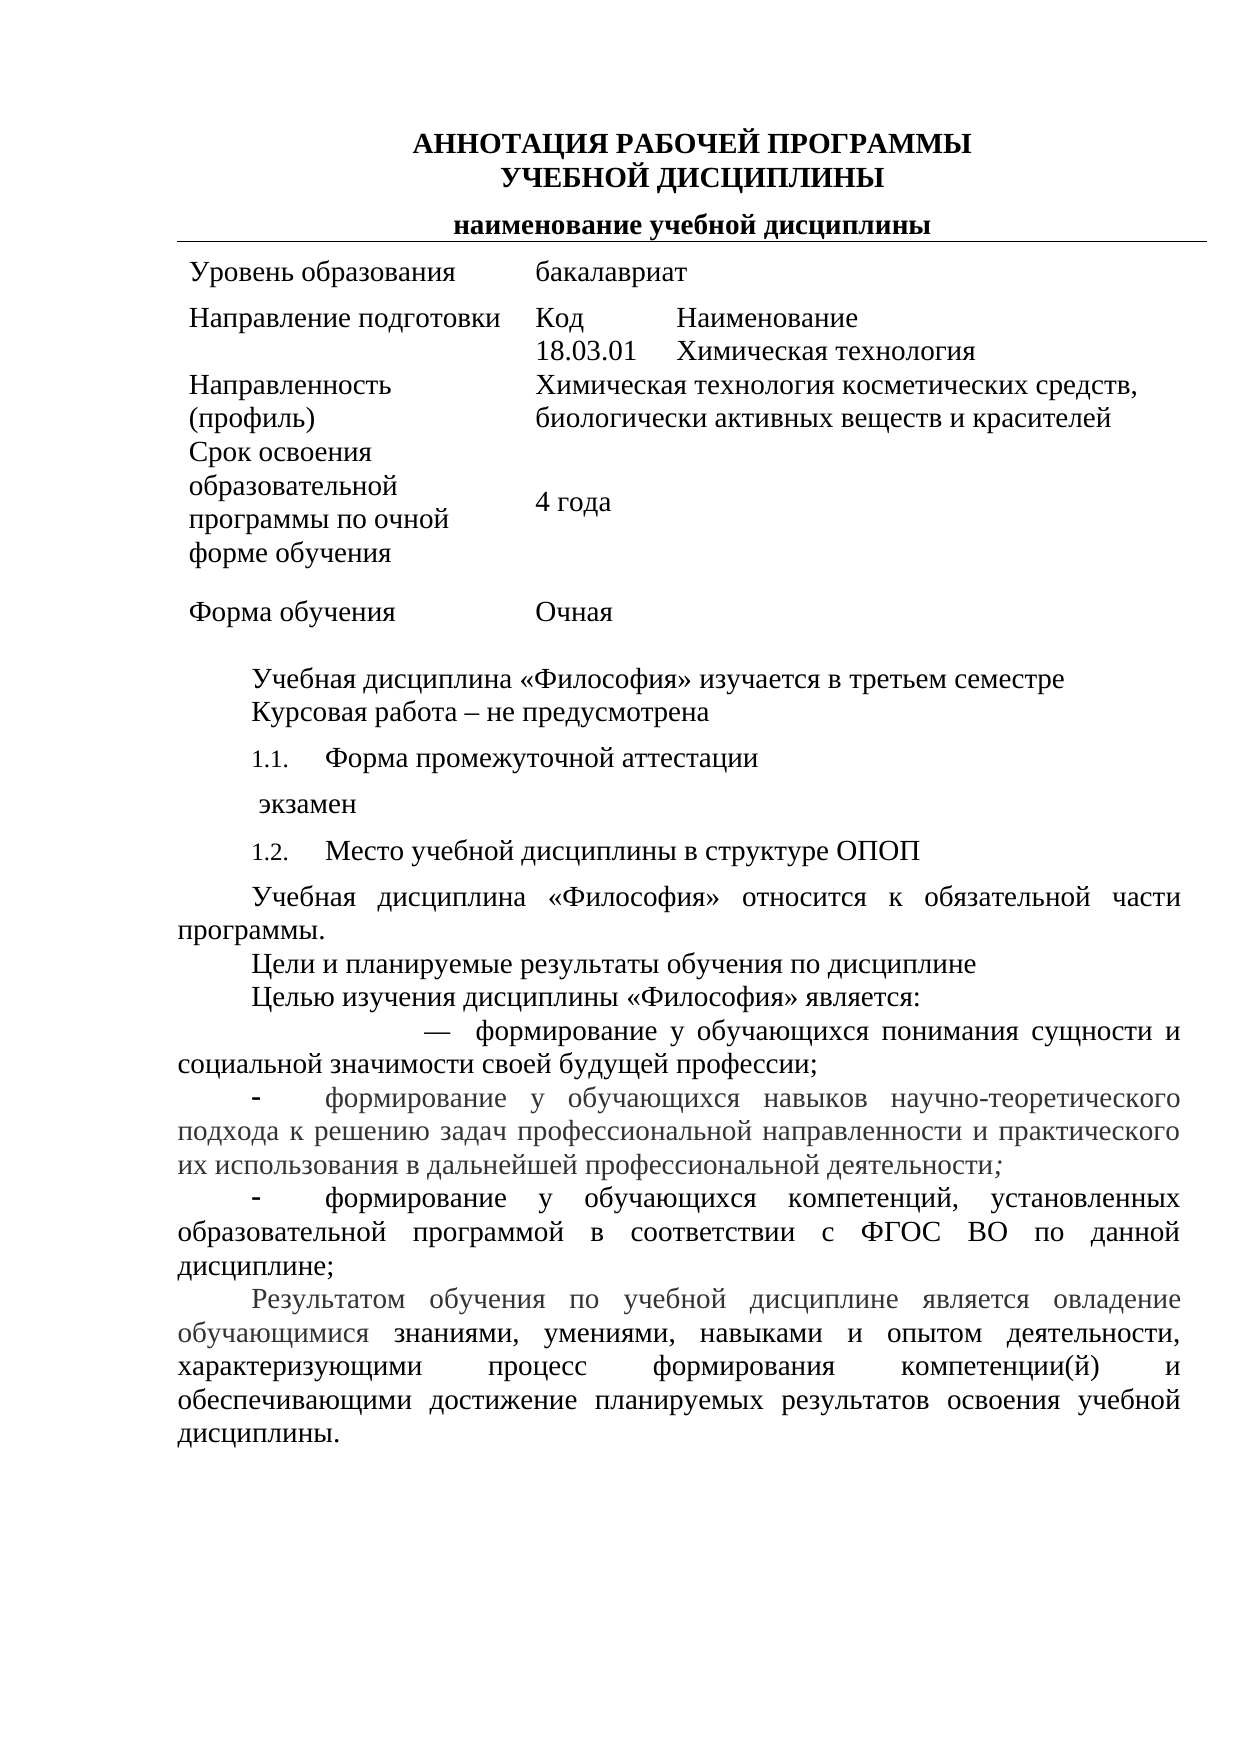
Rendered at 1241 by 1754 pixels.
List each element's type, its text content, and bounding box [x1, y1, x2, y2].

table_cell 4 года [524, 434, 1207, 568]
list формирование у обучающихся компетенций, установленных образовательной программой в соответствии с ФГОС ВО по данной дисциплине; [177, 1181, 1181, 1281]
table_cell Очная [524, 568, 1207, 627]
list Целью изучения дисциплины «Философия» является: [177, 979, 1181, 1013]
list Учебная дисциплина «Философия» изучается в третьем семестре [177, 661, 1181, 694]
table_cell наименование учебной дисциплины [177, 194, 1207, 241]
table_header АННОТАЦИЯ РАБОЧЕЙ ПРОГРАММЫ УЧЕБНОЙ ДИСЦИПЛИНЫ [177, 127, 1207, 194]
list формирование у обучающихся навыков научно-теоретического подхода к решению задач профессиональной направленности и практического их использования в дальнейшей профессиональной деятельности; [177, 1080, 1181, 1181]
list Цели и планируемые результаты обучения по дисциплине [177, 946, 1181, 979]
table_cell Уровень образования [177, 242, 524, 300]
table_cell Срок освоения образовательной программы по очной форме обучения [177, 434, 524, 568]
list Курсовая работа – не предусмотрена [177, 694, 1181, 728]
table_cell Наименование Химическая технология [665, 300, 1207, 367]
table_cell бакалавриат [524, 242, 1207, 300]
table_cell Форма обучения [177, 568, 524, 627]
subtitle Место учебной дисциплины в структуре ОПОП [251, 833, 1181, 866]
list экзамен [177, 787, 1181, 820]
list Учебная дисциплина «Философия» относится к обязательной части программы. [177, 879, 1181, 946]
table_cell Код 18.03.01 [524, 300, 665, 367]
table_cell Направление подготовки [177, 300, 524, 367]
subtitle Форма промежуточной аттестации [251, 741, 1181, 774]
list Результатом обучения по учебной дисциплине является овладение обучающимися знаниями, умениями, навыками и опытом деятельности, характеризующими процесс формирования компетенции(й) и обеспечивающими достижение планируемых результатов освоения учебной дисциплины. [177, 1281, 1181, 1449]
table_cell Направленность (профиль) [177, 367, 524, 434]
table_cell Химическая технология косметических средств, биологически активных веществ и красителей [524, 367, 1207, 434]
list — формирование у обучающихся понимания сущности и социальной значимости своей будущей профессии; [177, 1013, 1181, 1080]
